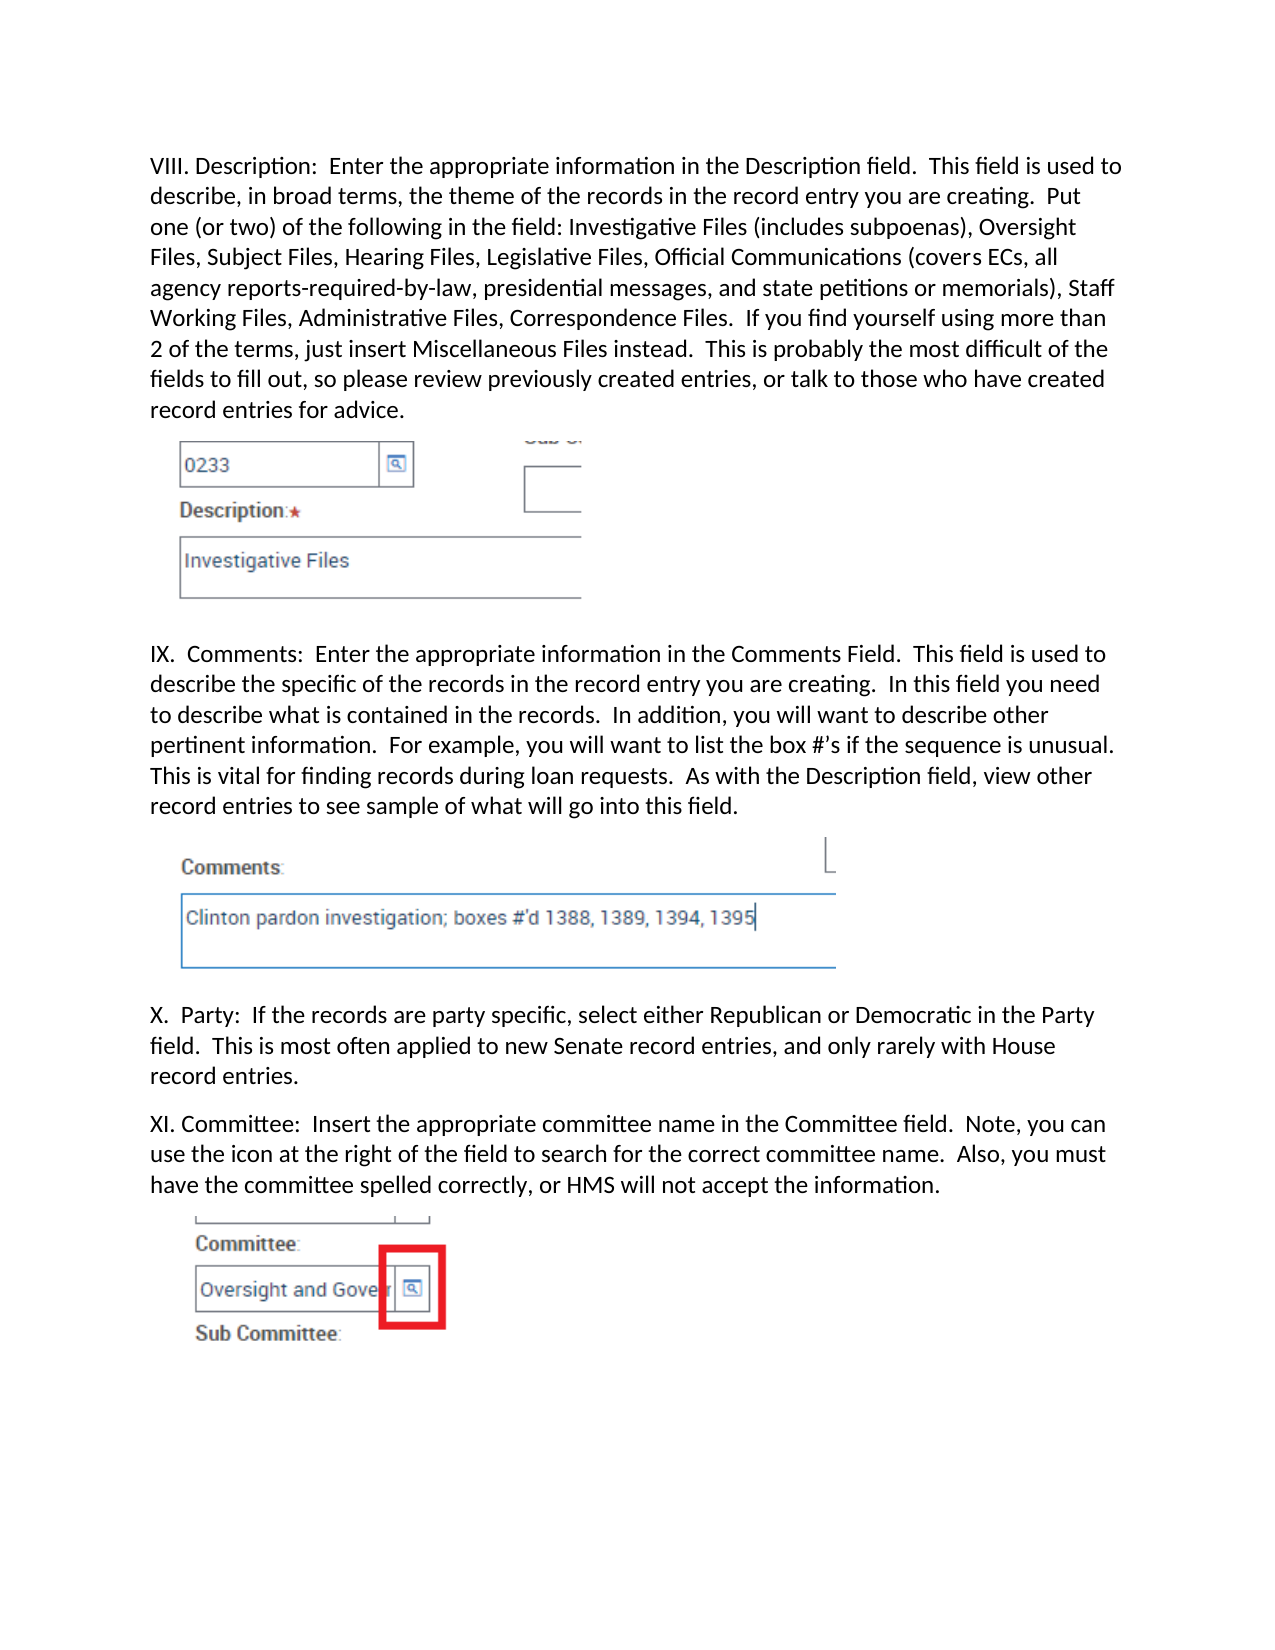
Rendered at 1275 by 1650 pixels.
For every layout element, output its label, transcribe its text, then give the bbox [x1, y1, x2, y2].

text XI. Committee: Insert the appropriate committee name in the Committee field. Note, you can use the icon at the right of the field to search for the correct committee name. Also, you must have the committee spelled correctly, or HMS will not accept the information. [150, 1108, 1125, 1199]
text IX. Comments: Enter the appropriate information in the Comments Field. This field is used to describe the specific of the records in the record entry you are creating. In this field you need to describe what is contained in the records. In addition, you will want to describe other pertinent information. For example, you will want to list the box #’s if the sequence is unusual. This is vital for finding records during loan requests. As with the Description field, view other record entries to see sample of what will go into this field. [150, 638, 1125, 821]
text VIII. Description: Enter the appropriate information in the Description field. This field is used to describe, in broad terms, the theme of the records in the record entry you are creating. Put one (or two) of the following in the field: Investigative Files (includes subpoenas), Oversight Files, Subject Files, Hearing Files, Legislative Files, Official Communications (covers ECs, all agency reports-required-by-law, presidential messages, and state petitions or memorials), Staff Working Files, Administrative Files, Correspondence Files. If you find yourself using more than 2 of the terms, just insert Miscellaneous Files instead. This is probably the most difficult of the fields to fill out, so please review previously created entries, or talk to those who have created record entries for advice. [150, 150, 1125, 425]
picture [150, 441, 582, 621]
picture [150, 837, 836, 983]
text X. Party: If the records are party specific, select either Republican or Democratic in the Party field. This is most often applied to new Senate record entries, and only rarely with House record entries. [150, 999, 1125, 1091]
picture [150, 1216, 476, 1352]
